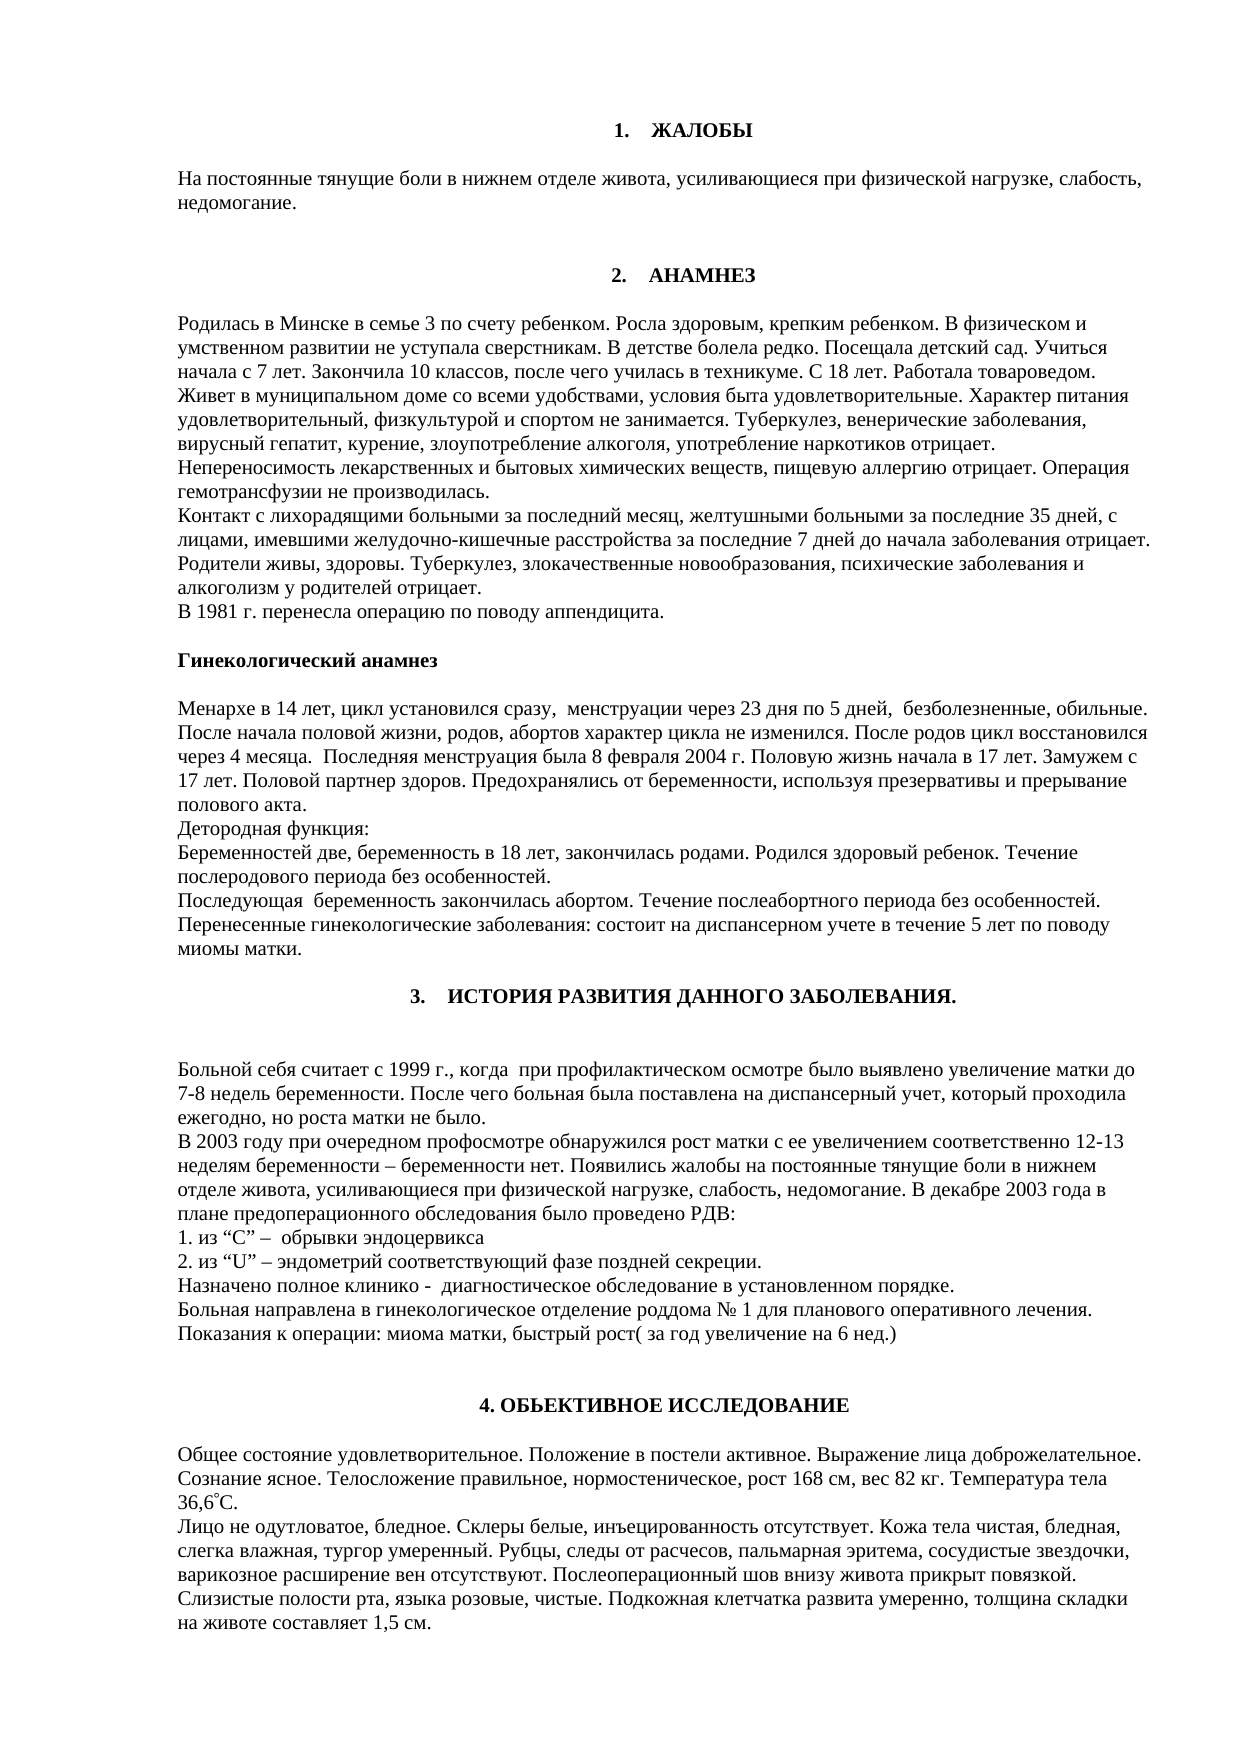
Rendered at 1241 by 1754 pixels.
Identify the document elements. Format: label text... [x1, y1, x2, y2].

list ЖАЛОБЫ [215, 118, 1152, 142]
text Больная направлена в гинекологическое отделение роддома № 1 для планового оперативного лечения. [177, 1297, 1152, 1321]
text Общее состояние удовлетворительное. Положение в постели активное. Выражение лица доброжелательное. Сознание ясное. Телосложение правильное, нормостеническое, рост 168 см, вес 82 кг. Температура тела 36,6С. [177, 1442, 1152, 1514]
text Показания к операции: миома матки, быстрый рост( за год увеличение на 6 нед.) [177, 1321, 1152, 1345]
text Беременностей две, беременность в 18 лет, закончилась родами. Родился здоровый ребенок. Течение послеродового периода без особенностей. [177, 840, 1152, 888]
list ИСТОРИЯ РАЗВИТИЯ ДАННОГО ЗАБОЛЕВАНИЯ. [215, 984, 1152, 1008]
text Непереносимость лекарственных и бытовых химических веществ, пищевую аллергию отрицает. Операция гемотрансфузии не производилась. [177, 455, 1152, 503]
text 2. из “U” – эндометрий соответствующий фазе поздней секреции. [177, 1249, 1152, 1273]
text Больной себя считает с 1999 г., когда при профилактическом осмотре было выявлено увеличение матки до 7-8 недель беременности. После чего больная была поставлена на диспансерный учет, который проходила ежегодно, но роста матки не было. [177, 1057, 1152, 1129]
text 4. ОБЬЕКТИВНОЕ ИССЛЕДОВАНИЕ [177, 1393, 1152, 1417]
text Перенесенные гинекологические заболевания: состоит на диспансерном учете в течение 5 лет по поводу миомы матки. [177, 912, 1152, 960]
text Последующая беременность закончилась абортом. Течение послеабортного периода без особенностей. [177, 888, 1152, 912]
text Менархе в 14 лет, цикл установился сразу, менструации через 23 дня по 5 дней, безболезненные, обильные. После начала половой жизни, родов, абортов характер цикла не изменился. После родов цикл восстановился через 4 месяца. Последняя менструация была 8 февраля 2004 г. Половую жизнь начала в 17 лет. Замужем с 17 лет. Половой партнер здоров. Предохранялись от беременности, используя презервативы и прерывание полового акта. [177, 696, 1152, 816]
text 1. из “C” – обрывки эндоцервикса [177, 1225, 1152, 1249]
text Контакт с лихорадящими больными за последний месяц, желтушными больными за последние 35 дней, с лицами, имевшими желудочно-кишечные расстройства за последние 7 дней до начала заболевания отрицает. [177, 503, 1152, 551]
text Гинекологический анамнез [177, 647, 1152, 672]
text В 2003 году при очередном профосмотре обнаружился рост матки с ее увеличением соответственно 12-13 неделям беременности – беременности нет. Появились жалобы на постоянные тянущие боли в нижнем отделе живота, усиливающиеся при физической нагрузке, слабость, недомогание. В декабре 2003 года в плане предоперационного обследования было проведено РДВ: [177, 1129, 1152, 1225]
text Лицо не одутловатое, бледное. Склеры белые, инъецированность отсутствует. Кожа тела чистая, бледная, слегка влажная, тургор умеренный. Рубцы, следы от расчесов, пальмарная эритема, сосудистые звездочки, варикозное расширение вен отсутствуют. Послеоперационный шов внизу живота прикрыт повязкой. Слизистые полости рта, языка розовые, чистые. Подкожная клетчатка развита умеренно, толщина складки на животе составляет 1,5 см. [177, 1514, 1152, 1634]
list АНАМНЕЗ [215, 262, 1152, 287]
text Родители живы, здоровы. Туберкулез, злокачественные новообразования, психические заболевания и алкоголизм у родителей отрицает. [177, 551, 1152, 599]
text Назначено полное клинико - диагностическое обследование в установленном порядке. [177, 1273, 1152, 1297]
text Родилась в Минске в семье 3 по счету ребенком. Росла здоровым, крепким ребенком. В физическом и умственном развитии не уступала сверстникам. В детстве болела редко. Посещала детский сад. Учиться начала с 7 лет. Закончила 10 классов, после чего училась в техникуме. С 18 лет. Работала товароведом. Живет в муниципальном доме со всеми удобствами, условия быта удовлетворительные. Характер питания удовлетворительный, физкультурой и спортом не занимается. Туберкулез, венерические заболевания, вирусный гепатит, курение, злоупотребление алкоголя, употребление наркотиков отрицает. [177, 311, 1152, 455]
text В 1981 г. перенесла операцию по поводу аппендицита. [177, 599, 1152, 623]
text Детородная функция: [177, 816, 1152, 840]
text На постоянные тянущие боли в нижнем отделе живота, усиливающиеся при физической нагрузке, слабость, недомогание. [177, 166, 1152, 214]
